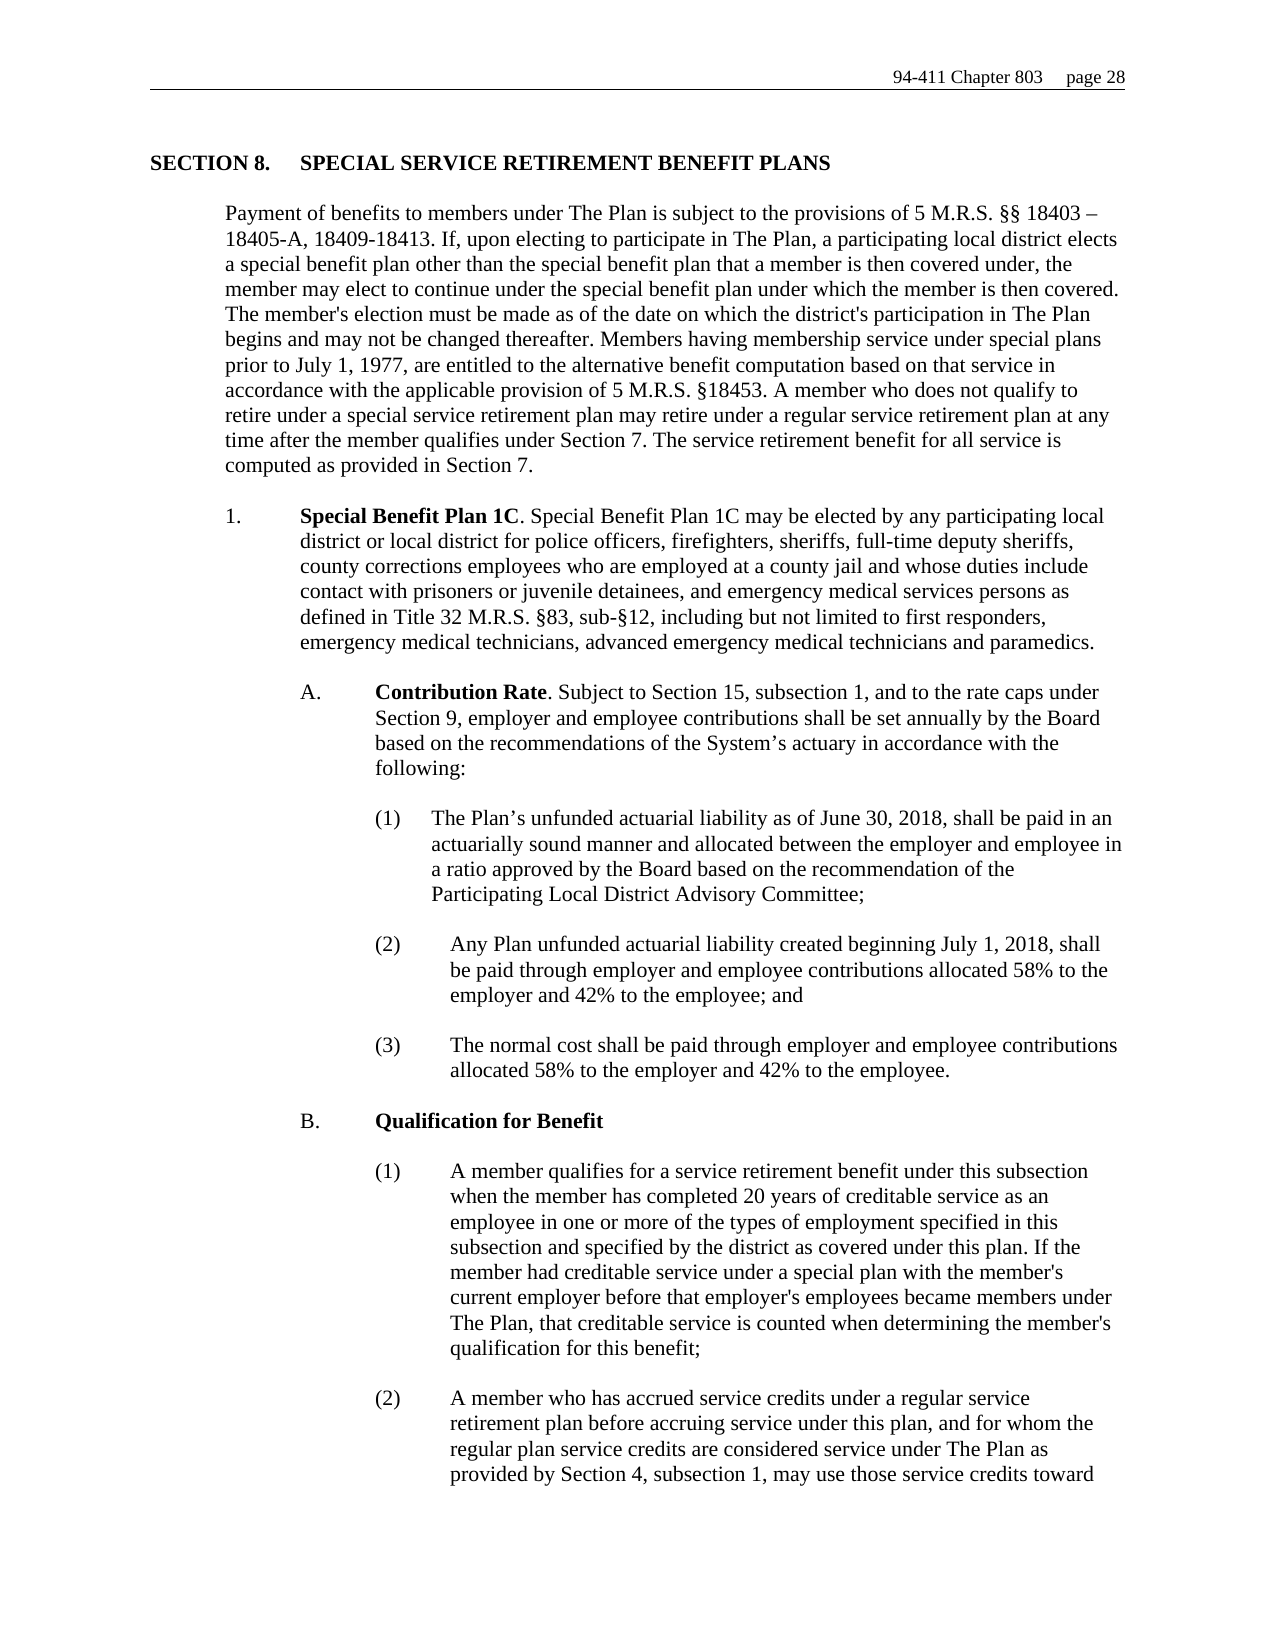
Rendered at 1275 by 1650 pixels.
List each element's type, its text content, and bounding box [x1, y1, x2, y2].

text (2) Any Plan unfunded actuarial liability created beginning July 1, 2018, shall be paid through employer and employee contributions allocated 58% to the employer and 42% to the employee; and [375, 931, 1125, 1007]
text B. Qualification for Benefit [300, 1108, 1125, 1133]
text (1) A member qualifies for a service retirement benefit under this subsection when the member has completed 20 years of creditable service as an employee in one or more of the types of employment specified in this subsection and specified by the district as covered under this plan. If the member had creditable service under a special plan with the member's current employer before that employer's employees became members under The Plan, that creditable service is counted when determining the member's qualification for this benefit; [375, 1158, 1125, 1360]
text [375, 1385, 1125, 1486]
text 1. Special Benefit Plan 1C. Special Benefit Plan 1C may be elected by any participating local district or local district for police officers, firefighters, sheriffs, full-time deputy sheriffs, county corrections employees who are employed at a county jail and whose duties include contact with prisoners or juvenile detainees, and emergency medical services persons as defined in Title 32 M.R.S. §83, sub-§12, including but not limited to first responders, emergency medical technicians, advanced emergency medical technicians and paramedics. [225, 503, 1125, 654]
text (1) The Plan’s unfunded actuarial liability as of June 30, 2018, shall be paid in an actuarially sound manner and allocated between the employer and employee in a ratio approved by the Board based on the recommendation of the Participating Local District Advisory Committee; [375, 805, 1125, 906]
text A. Contribution Rate. Subject to Section 15, subsection 1, and to the rate caps under Section 9, employer and employee contributions shall be set annually by the Board based on the recommendations of the System’s actuary in accordance with the following: [300, 679, 1125, 780]
text SECTION 8. SPECIAL SERVICE RETIREMENT BENEFIT PLANS [150, 150, 1125, 175]
text (3) The normal cost shall be paid through employer and employee contributions allocated 58% to the employer and 42% to the employee. [375, 1032, 1125, 1083]
text Payment of benefits to members under The Plan is subject to the provisions of 5 M.R.S. §§ 18403 – 18405-A, 18409-18413. If, upon electing to participate in The Plan, a participating local district elects a special benefit plan other than the special benefit plan that a member is then covered under, the member may elect to continue under the special benefit plan under which the member is then covered. The member's election must be made as of the date on which the district's participation in The Plan begins and may not be changed thereafter. Members having membership service under special plans prior to July 1, 1977, are entitled to the alternative benefit computation based on that service in accordance with the applicable provision of 5 M.R.S. §18453. A member who does not qualify to retire under a special service retirement plan may retire under a regular service retirement plan at any time after the member qualifies under Section 7. The service retirement benefit for all service is computed as provided in Section 7. [225, 200, 1125, 478]
